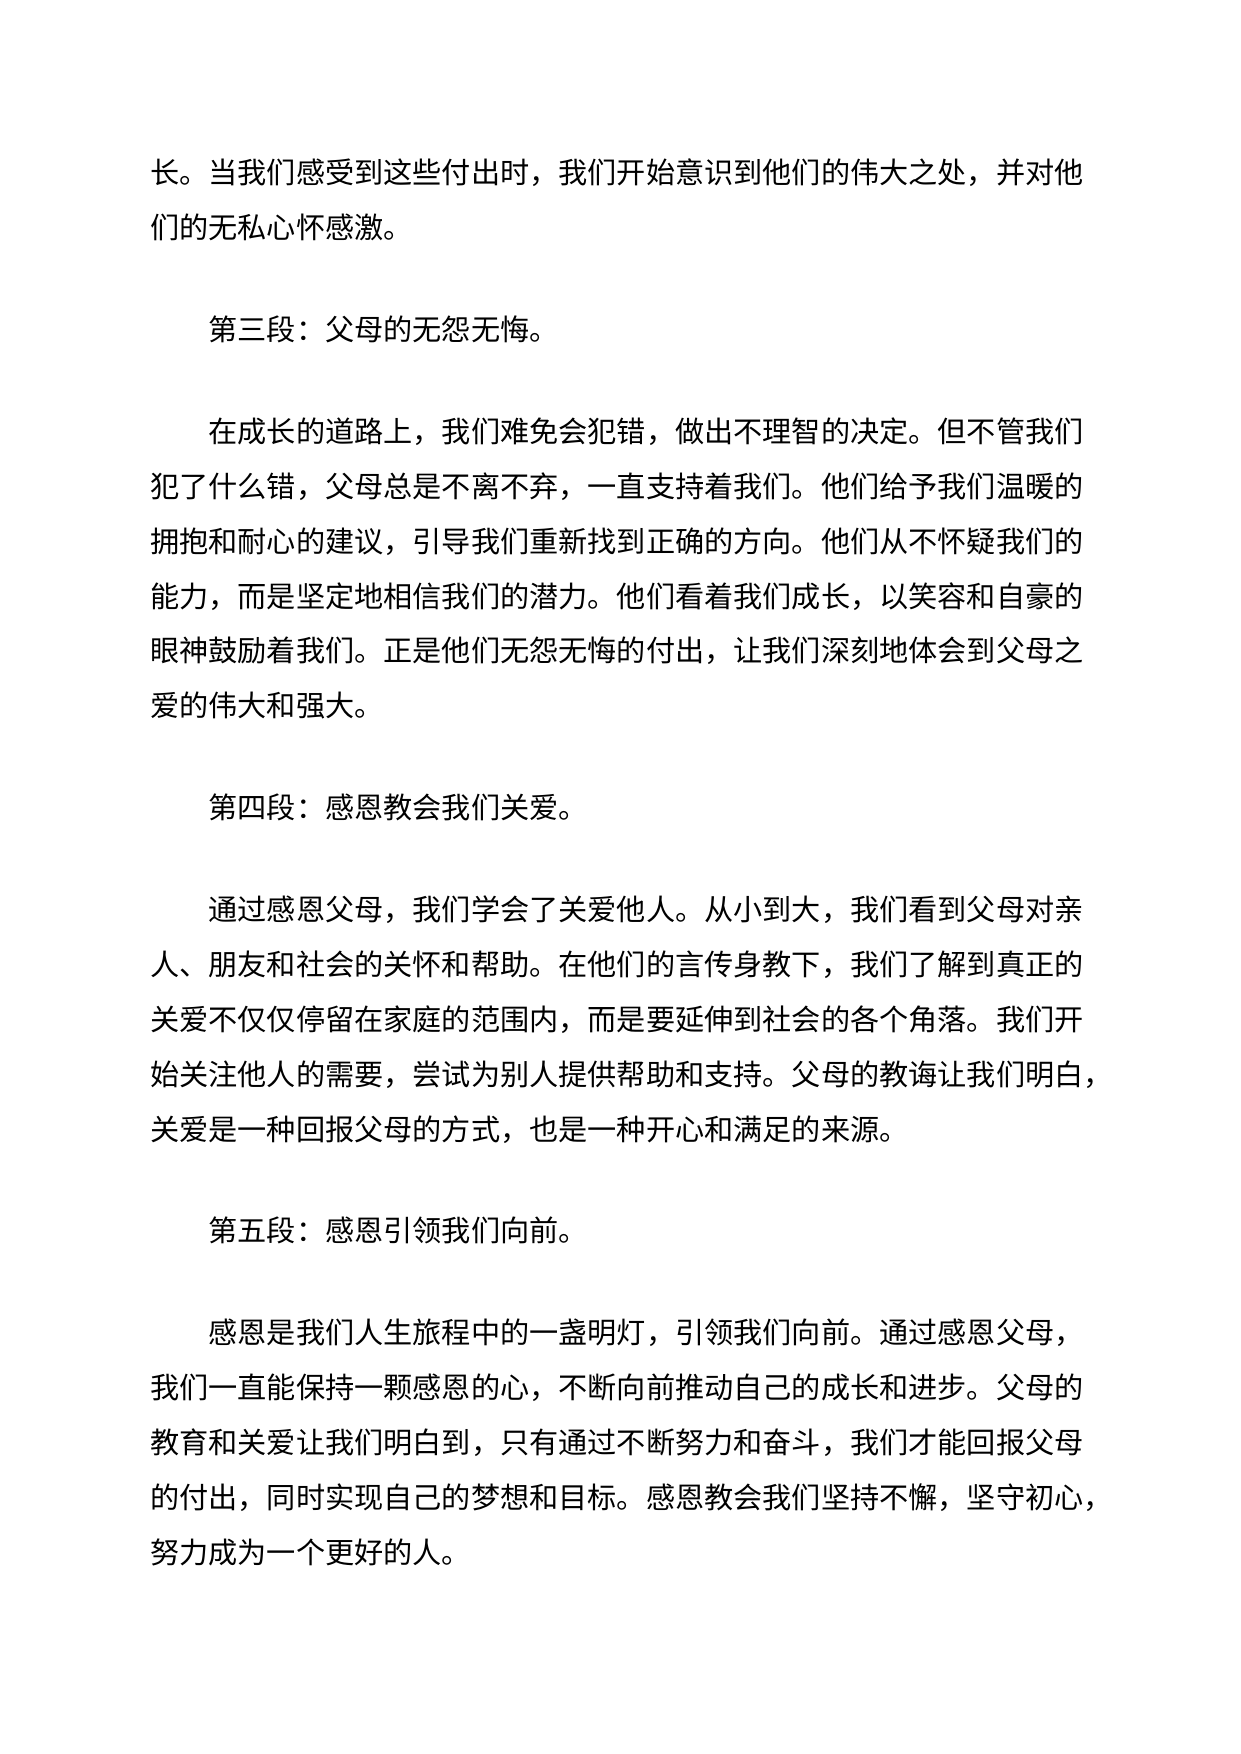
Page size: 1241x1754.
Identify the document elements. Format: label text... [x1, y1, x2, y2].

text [150, 150, 1090, 247]
text 第五段：感恩引领我们向前。 [150, 1208, 1090, 1250]
text 在成长的道路上，我们难免会犯错，做出不理智的决定。但不管我们犯了什么错，父母总是不离不弃，一直支持着我们。他们给予我们温暖的拥抱和耐心的建议，引导我们重新找到正确的方向。他们从不怀疑我们的能力，而是坚定地相信我们的潜力。他们看着我们成长，以笑容和自豪的眼神鼓励着我们。正是他们无怨无悔的付出，让我们深刻地体会到父母之爱的伟大和强大。 [150, 408, 1090, 725]
text 通过感恩父母，我们学会了关爱他人。从小到大，我们看到父母对亲人、朋友和社会的关怀和帮助。在他们的言传身教下，我们了解到真正的关爱不仅仅停留在家庭的范围内，而是要延伸到社会的各个角落。我们开始关注他人的需要，尝试为别人提供帮助和支持。父母的教诲让我们明白，关爱是一种回报父母的方式，也是一种开心和满足的来源。 [150, 886, 1090, 1148]
text 第三段：父母的无怨无悔。 [150, 307, 1090, 349]
text 第四段：感恩教会我们关爱。 [150, 785, 1090, 827]
text 感恩是我们人生旅程中的一盏明灯，引领我们向前。通过感恩父母，我们一直能保持一颗感恩的心，不断向前推动自己的成长和进步。父母的教育和关爱让我们明白到，只有通过不断努力和奋斗，我们才能回报父母的付出，同时实现自己的梦想和目标。感恩教会我们坚持不懈，坚守初心，努力成为一个更好的人。 [150, 1309, 1090, 1571]
